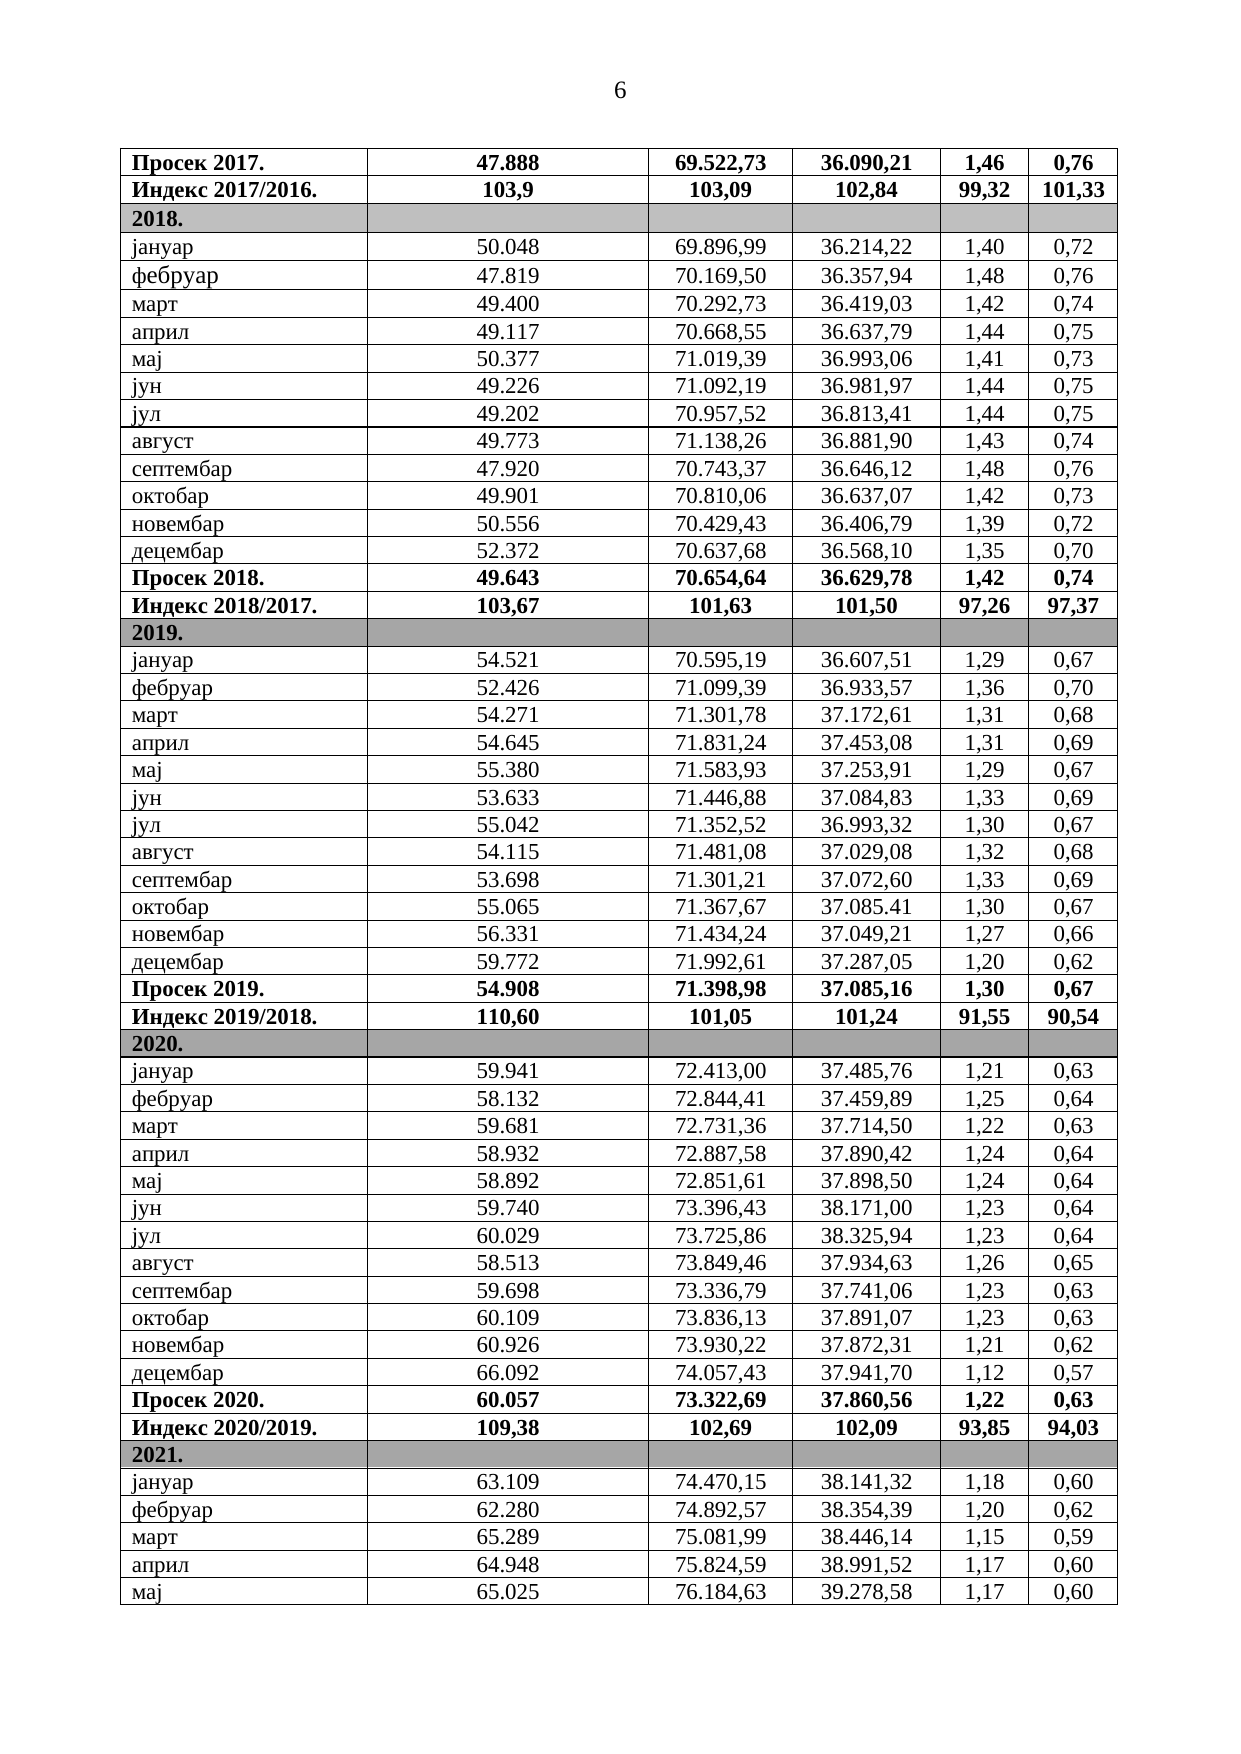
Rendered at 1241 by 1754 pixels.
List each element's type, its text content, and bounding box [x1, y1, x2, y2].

table_cell [1029, 619, 1117, 646]
table_cell 0,76 [1029, 261, 1117, 289]
table_cell 102,09 [793, 1414, 940, 1440]
table_cell 71.301,78 [649, 701, 792, 728]
table_cell 38.325,94 [793, 1222, 940, 1248]
table_cell 0,70 [1029, 537, 1117, 563]
table_cell 71.398,98 [649, 975, 792, 1002]
table_cell мај [121, 1578, 367, 1604]
table_cell 1,42 [941, 482, 1028, 508]
table_cell 56.331 [368, 921, 648, 947]
table_cell 1,20 [941, 1496, 1028, 1522]
table_cell април [121, 729, 367, 755]
table_cell 36.646,12 [793, 455, 940, 481]
table_cell 65.289 [368, 1523, 648, 1549]
table_cell 1,27 [941, 921, 1028, 947]
table_cell 1,32 [941, 838, 1028, 865]
table_cell 36.637,79 [793, 318, 940, 344]
table_cell 71.099,39 [649, 674, 792, 700]
table_cell 71.446,88 [649, 784, 792, 810]
table_cell 0,65 [1029, 1249, 1117, 1276]
table_cell 55.065 [368, 893, 648, 919]
table_cell 0,64 [1029, 1140, 1117, 1166]
table_cell 1,21 [941, 1058, 1028, 1084]
table_cell 0,64 [1029, 1167, 1117, 1193]
table_cell [941, 1441, 1028, 1467]
table_cell април [121, 1140, 367, 1166]
table_cell 1,39 [941, 510, 1028, 536]
table_cell Индекс 2018/2017. [121, 592, 367, 618]
table_cell 2020. [121, 1030, 367, 1056]
table_cell [649, 204, 792, 232]
table_cell 103,9 [368, 176, 648, 202]
table_cell 52.372 [368, 537, 648, 563]
table_cell 0,63 [1029, 1277, 1117, 1303]
table_cell 109,38 [368, 1414, 648, 1440]
table_cell 1,44 [941, 400, 1028, 426]
table_cell 36.981,97 [793, 373, 940, 399]
table_cell април [121, 1551, 367, 1577]
table_cell август [121, 1249, 367, 1276]
table_cell август [121, 838, 367, 865]
table_cell 0,67 [1029, 647, 1117, 673]
table_cell 59.740 [368, 1195, 648, 1221]
table_cell 1,33 [941, 866, 1028, 892]
table_cell 60.926 [368, 1331, 648, 1358]
table_cell [1029, 1030, 1117, 1056]
table_cell 59.698 [368, 1277, 648, 1303]
table_cell мај [121, 1167, 367, 1193]
table_cell 37.029,08 [793, 838, 940, 865]
table_cell 70.743,37 [649, 455, 792, 481]
table_cell 37.085,16 [793, 975, 940, 1002]
table_cell 54.645 [368, 729, 648, 755]
table_cell јун [121, 373, 367, 399]
table_cell 36.214,22 [793, 233, 940, 259]
table_cell 58.132 [368, 1085, 648, 1111]
table_cell 102,69 [649, 1414, 792, 1440]
table_cell 97,37 [1029, 592, 1117, 618]
table_cell 0,72 [1029, 233, 1117, 259]
table_cell 0,69 [1029, 729, 1117, 755]
table_cell 1,33 [941, 784, 1028, 810]
table_cell [368, 204, 648, 232]
table_cell 49.643 [368, 564, 648, 591]
table_cell 36.419,03 [793, 290, 940, 317]
table_cell 2019. [121, 619, 367, 646]
table_cell 0,63 [1029, 1386, 1117, 1413]
table_cell 65.025 [368, 1578, 648, 1604]
table_cell новембар [121, 1331, 367, 1358]
table_cell 38.446,14 [793, 1523, 940, 1549]
table_cell 71.434,24 [649, 921, 792, 947]
table_cell [941, 1030, 1028, 1056]
table_cell децембар [121, 1359, 367, 1385]
table_cell 70.169,50 [649, 261, 792, 289]
table_cell 0,66 [1029, 921, 1117, 947]
table_cell 37.485,76 [793, 1058, 940, 1084]
table_cell 37.891,07 [793, 1304, 940, 1330]
table_cell 1,31 [941, 701, 1028, 728]
table_cell 37.860,56 [793, 1386, 940, 1413]
table_cell 59.772 [368, 948, 648, 974]
table_cell 1,42 [941, 564, 1028, 591]
table_cell 73.396,43 [649, 1195, 792, 1221]
table_cell 1,21 [941, 1331, 1028, 1358]
table_cell [368, 1441, 648, 1467]
table_cell 71.992,61 [649, 948, 792, 974]
table_cell 70.668,55 [649, 318, 792, 344]
table_cell јануар [121, 1058, 367, 1084]
table_cell 0,75 [1029, 318, 1117, 344]
table_cell 36.813,41 [793, 400, 940, 426]
table_cell 36.993,06 [793, 345, 940, 372]
table_cell март [121, 290, 367, 317]
table_cell 0,59 [1029, 1523, 1117, 1549]
table_cell 0,67 [1029, 756, 1117, 782]
table_cell 37.941,70 [793, 1359, 940, 1385]
table_cell 1,15 [941, 1523, 1028, 1549]
table_cell 50.556 [368, 510, 648, 536]
table_cell 73.336,79 [649, 1277, 792, 1303]
table_cell 54.115 [368, 838, 648, 865]
table_cell 74.470,15 [649, 1469, 792, 1495]
table_cell 1,20 [941, 948, 1028, 974]
table_cell јул [121, 1222, 367, 1248]
table_cell 101,24 [793, 1003, 940, 1029]
table_cell 66.092 [368, 1359, 648, 1385]
table_cell 49.901 [368, 482, 648, 508]
table_cell 0,67 [1029, 975, 1117, 1002]
table_cell новембар [121, 510, 367, 536]
table_cell 101,33 [1029, 176, 1117, 202]
table_cell 1,30 [941, 893, 1028, 919]
table_cell jун [121, 1195, 367, 1221]
table_cell 0,67 [1029, 811, 1117, 837]
table_cell [649, 1030, 792, 1056]
table_cell 0,57 [1029, 1359, 1117, 1385]
table_cell 36.607,51 [793, 647, 940, 673]
table_cell 1,24 [941, 1140, 1028, 1166]
table_cell 1,42 [941, 290, 1028, 317]
table_cell 0,62 [1029, 1331, 1117, 1358]
table_cell 101,63 [649, 592, 792, 618]
table_cell март [121, 701, 367, 728]
table_cell [368, 1030, 648, 1056]
table_cell 1,44 [941, 373, 1028, 399]
table_cell 49.773 [368, 428, 648, 454]
table_cell 70.654,64 [649, 564, 792, 591]
table_cell [793, 1441, 940, 1467]
table_cell 36.568,10 [793, 537, 940, 563]
table_cell мај [121, 345, 367, 372]
table_cell 37.459,89 [793, 1085, 940, 1111]
table_cell фебруар [121, 674, 367, 700]
table_cell 37.072,60 [793, 866, 940, 892]
table_cell 1,29 [941, 756, 1028, 782]
table_cell октобар [121, 1304, 367, 1330]
table_cell 71.138,26 [649, 428, 792, 454]
table_cell септембар [121, 455, 367, 481]
table_cell 36.881,90 [793, 428, 940, 454]
table_cell 60.109 [368, 1304, 648, 1330]
table_cell 37.934,63 [793, 1249, 940, 1276]
table_cell 0,73 [1029, 482, 1117, 508]
table_cell јануар [121, 233, 367, 259]
table_cell 0,62 [1029, 1496, 1117, 1522]
table_cell 71.831,24 [649, 729, 792, 755]
table_cell 38.354,39 [793, 1496, 940, 1522]
table_cell 63.109 [368, 1469, 648, 1495]
table_cell 0,73 [1029, 345, 1117, 372]
table_cell 0,69 [1029, 866, 1117, 892]
table_cell 94,03 [1029, 1414, 1117, 1440]
table_cell 36.637,07 [793, 482, 940, 508]
table_cell [1029, 1441, 1117, 1467]
table_cell јун [121, 784, 367, 810]
table_cell септембар [121, 866, 367, 892]
table_cell 72.851,61 [649, 1167, 792, 1193]
table_cell 73.725,86 [649, 1222, 792, 1248]
table_cell 1,22 [941, 1386, 1028, 1413]
table_cell 71.583,93 [649, 756, 792, 782]
table_cell 2018. [121, 204, 367, 232]
table_cell 37.287,05 [793, 948, 940, 974]
table_cell 0,60 [1029, 1551, 1117, 1577]
table_cell 59.681 [368, 1112, 648, 1139]
table_cell Индекс 2019/2018. [121, 1003, 367, 1029]
table_cell 37.898,50 [793, 1167, 940, 1193]
table_cell 0,64 [1029, 1222, 1117, 1248]
table_cell 71.367,67 [649, 893, 792, 919]
table_cell 0,74 [1029, 428, 1117, 454]
table_cell [793, 1030, 940, 1056]
table_cell 55.042 [368, 811, 648, 837]
table_cell 72.413,00 [649, 1058, 792, 1084]
table_cell 103,09 [649, 176, 792, 202]
table_cell 69.522,73 [649, 149, 792, 175]
table_cell 1,26 [941, 1249, 1028, 1276]
table_cell 1,36 [941, 674, 1028, 700]
table_cell 97,26 [941, 592, 1028, 618]
table_cell [1029, 204, 1117, 232]
table_cell 1,24 [941, 1167, 1028, 1193]
table_cell [649, 1441, 792, 1467]
table_cell 37.049,21 [793, 921, 940, 947]
table_cell 0,60 [1029, 1578, 1117, 1604]
table_cell 37.890,42 [793, 1140, 940, 1166]
table_cell 99,32 [941, 176, 1028, 202]
table_cell 37.085.41 [793, 893, 940, 919]
table_cell 0,64 [1029, 1085, 1117, 1111]
table_cell 73.849,46 [649, 1249, 792, 1276]
table_cell 37.453,08 [793, 729, 940, 755]
table_cell јул [121, 400, 367, 426]
table_cell [793, 204, 940, 232]
table_cell 70.429,43 [649, 510, 792, 536]
table_cell 49.117 [368, 318, 648, 344]
table_cell 60.057 [368, 1386, 648, 1413]
table_cell 1,41 [941, 345, 1028, 372]
table_cell [793, 619, 940, 646]
table_cell 110,60 [368, 1003, 648, 1029]
table_cell 36.993,32 [793, 811, 940, 837]
table_cell 1,18 [941, 1469, 1028, 1495]
table_cell 49.400 [368, 290, 648, 317]
table_cell јануар [121, 647, 367, 673]
table_cell 0,63 [1029, 1304, 1117, 1330]
table_cell 1,35 [941, 537, 1028, 563]
table_cell 71.481,08 [649, 838, 792, 865]
table_cell 0,75 [1029, 373, 1117, 399]
table_cell 75.081,99 [649, 1523, 792, 1549]
table_cell 58.932 [368, 1140, 648, 1166]
table_cell 0,69 [1029, 784, 1117, 810]
table_cell 38.141,32 [793, 1469, 940, 1495]
table_cell 73.930,22 [649, 1331, 792, 1358]
table_cell 37.084,83 [793, 784, 940, 810]
table_cell 74.892,57 [649, 1496, 792, 1522]
table_cell 0,76 [1029, 149, 1117, 175]
table_cell 49.202 [368, 400, 648, 426]
table_cell 0,70 [1029, 674, 1117, 700]
table_cell 37.253,91 [793, 756, 940, 782]
table_cell Просек 2020. [121, 1386, 367, 1413]
table_cell 70.957,52 [649, 400, 792, 426]
table_cell 0,72 [1029, 510, 1117, 536]
table_cell 73.322,69 [649, 1386, 792, 1413]
table_cell 1,22 [941, 1112, 1028, 1139]
table_cell 70.595,19 [649, 647, 792, 673]
table_cell 0,67 [1029, 893, 1117, 919]
table_cell 50.377 [368, 345, 648, 372]
table_cell 71.301,21 [649, 866, 792, 892]
table_cell Просек 2017. [121, 149, 367, 175]
table_cell 0,76 [1029, 455, 1117, 481]
table_cell 70.810,06 [649, 482, 792, 508]
table_cell 36.357,94 [793, 261, 940, 289]
table_cell Просек 2019. [121, 975, 367, 1002]
table_cell јануар [121, 1469, 367, 1495]
table_cell 74.057,43 [649, 1359, 792, 1385]
table_cell 55.380 [368, 756, 648, 782]
table_cell 69.896,99 [649, 233, 792, 259]
table_cell октобар [121, 482, 367, 508]
table_cell 47.888 [368, 149, 648, 175]
table_cell 1,23 [941, 1222, 1028, 1248]
table_cell 54.521 [368, 647, 648, 673]
table_cell 38.171,00 [793, 1195, 940, 1221]
table_cell 101,50 [793, 592, 940, 618]
table_cell 38.991,52 [793, 1551, 940, 1577]
table_cell децембар [121, 948, 367, 974]
table_cell 1,46 [941, 149, 1028, 175]
table_cell 47.819 [368, 261, 648, 289]
table_cell 50.048 [368, 233, 648, 259]
table_cell август [121, 428, 367, 454]
table_cell 75.824,59 [649, 1551, 792, 1577]
table_cell 76.184,63 [649, 1578, 792, 1604]
table_cell април [121, 318, 367, 344]
table_cell 2021. [121, 1441, 367, 1467]
table_cell 53.633 [368, 784, 648, 810]
table_cell 1,30 [941, 975, 1028, 1002]
table_cell 0,60 [1029, 1469, 1117, 1495]
table_cell 1,48 [941, 261, 1028, 289]
table_cell мај [121, 756, 367, 782]
table_cell 71.019,39 [649, 345, 792, 372]
table_cell 47.920 [368, 455, 648, 481]
table_cell 101,05 [649, 1003, 792, 1029]
table_cell Индекс 2020/2019. [121, 1414, 367, 1440]
table_cell 62.280 [368, 1496, 648, 1522]
table_cell 64.948 [368, 1551, 648, 1577]
table_cell 70.292,73 [649, 290, 792, 317]
table_cell 72.844,41 [649, 1085, 792, 1111]
table_cell децембар [121, 537, 367, 563]
table_cell 1,17 [941, 1578, 1028, 1604]
table_cell јул [121, 811, 367, 837]
table_cell 58.892 [368, 1167, 648, 1193]
table_cell 1,17 [941, 1551, 1028, 1577]
table_cell 72.887,58 [649, 1140, 792, 1166]
table_cell [368, 619, 648, 646]
table_cell 37.741,06 [793, 1277, 940, 1303]
table_cell 0,68 [1029, 838, 1117, 865]
table_cell 102,84 [793, 176, 940, 202]
table_cell 36.629,78 [793, 564, 940, 591]
table_cell 103,67 [368, 592, 648, 618]
table_cell 1,48 [941, 455, 1028, 481]
table_cell 72.731,36 [649, 1112, 792, 1139]
table_cell 73.836,13 [649, 1304, 792, 1330]
table_cell 36.090,21 [793, 149, 940, 175]
table_cell 0,74 [1029, 564, 1117, 591]
table_cell 59.941 [368, 1058, 648, 1084]
table_cell 90,54 [1029, 1003, 1117, 1029]
table_cell фебруар [121, 1085, 367, 1111]
table_cell 1,25 [941, 1085, 1028, 1111]
table_cell 54.271 [368, 701, 648, 728]
table_cell 1,29 [941, 647, 1028, 673]
table_cell 36.933,57 [793, 674, 940, 700]
table_cell 70.637,68 [649, 537, 792, 563]
table_cell 39.278,58 [793, 1578, 940, 1604]
table_cell 1,43 [941, 428, 1028, 454]
table_cell 49.226 [368, 373, 648, 399]
table_cell 0,75 [1029, 400, 1117, 426]
table_cell 0,64 [1029, 1195, 1117, 1221]
table_cell 0,62 [1029, 948, 1117, 974]
table_cell март [121, 1523, 367, 1549]
table_cell 1,40 [941, 233, 1028, 259]
table_cell 58.513 [368, 1249, 648, 1276]
table_cell 1,23 [941, 1277, 1028, 1303]
table_cell 1,23 [941, 1304, 1028, 1330]
table_cell 37.714,50 [793, 1112, 940, 1139]
table_cell фебруар [121, 261, 367, 289]
table_cell Просек 2018. [121, 564, 367, 591]
table_cell фебруар [121, 1496, 367, 1522]
table_cell 71.092,19 [649, 373, 792, 399]
table_cell 60.029 [368, 1222, 648, 1248]
table_cell 1,30 [941, 811, 1028, 837]
table_cell октобар [121, 893, 367, 919]
table_cell 53.698 [368, 866, 648, 892]
table_cell 1,12 [941, 1359, 1028, 1385]
table_cell Индекс 2017/2016. [121, 176, 367, 202]
table_cell 1,44 [941, 318, 1028, 344]
table_cell март [121, 1112, 367, 1139]
table_cell 1,23 [941, 1195, 1028, 1221]
table_cell 91,55 [941, 1003, 1028, 1029]
table_cell 1,31 [941, 729, 1028, 755]
table_cell [941, 204, 1028, 232]
table_cell 37.172,61 [793, 701, 940, 728]
table_cell 71.352,52 [649, 811, 792, 837]
table_cell 52.426 [368, 674, 648, 700]
table_cell 0,68 [1029, 701, 1117, 728]
table_cell [649, 619, 792, 646]
table_cell септембар [121, 1277, 367, 1303]
table_cell 0,74 [1029, 290, 1117, 317]
table_cell 36.406,79 [793, 510, 940, 536]
table_cell [941, 619, 1028, 646]
table_cell 54.908 [368, 975, 648, 1002]
table_cell 93,85 [941, 1414, 1028, 1440]
table_cell 0,63 [1029, 1112, 1117, 1139]
table_cell 37.872,31 [793, 1331, 940, 1358]
table_cell 0,63 [1029, 1058, 1117, 1084]
table_cell новембар [121, 921, 367, 947]
